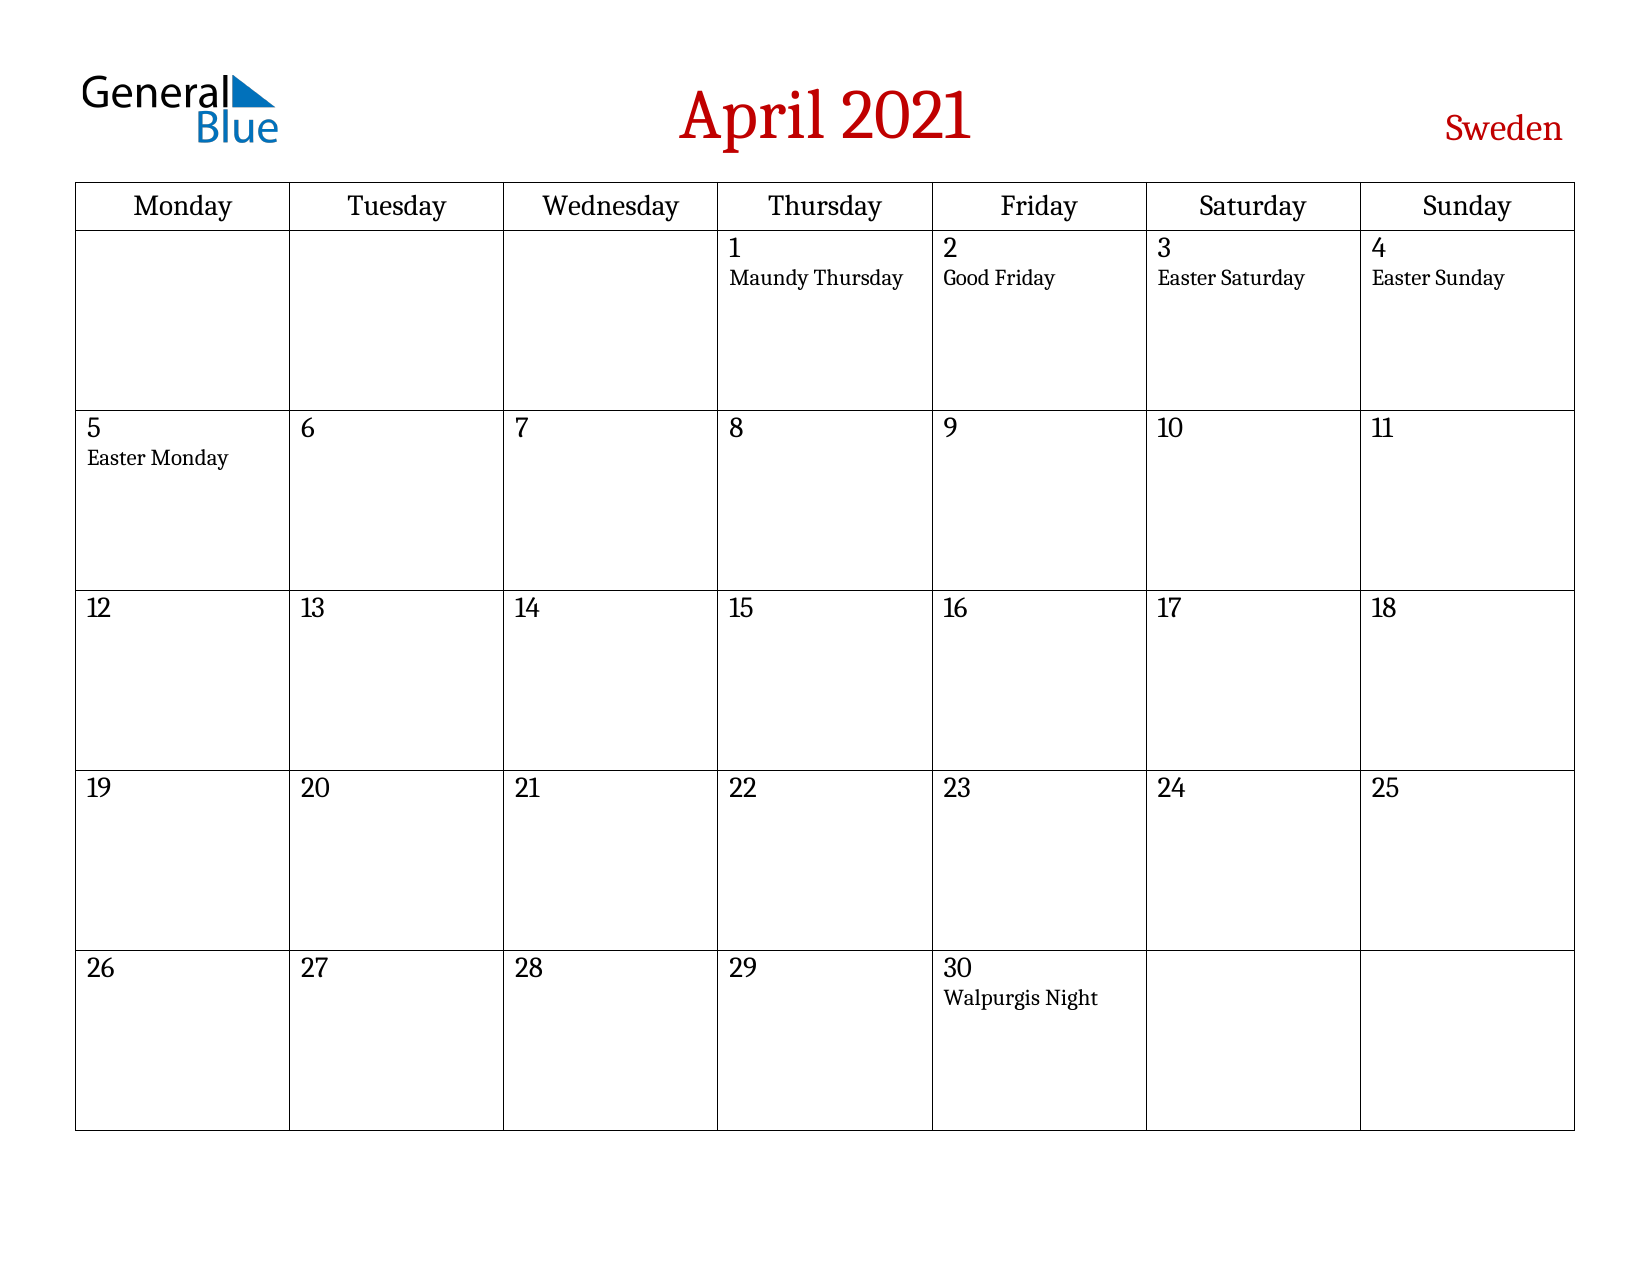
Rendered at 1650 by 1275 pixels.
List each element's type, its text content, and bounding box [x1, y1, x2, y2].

table_cell 25 [1361, 771, 1574, 805]
table_cell [504, 625, 717, 770]
table_header April 2021 [504, 75, 1146, 182]
table_cell Friday [933, 183, 1146, 230]
table_cell [718, 445, 932, 590]
table_header Sweden [1146, 75, 1574, 182]
table_cell [290, 265, 503, 410]
table_cell [504, 265, 717, 410]
table_cell Maundy Thursday [718, 265, 932, 410]
table_header [76, 75, 503, 182]
table_cell 28 [504, 951, 717, 985]
table_cell 6 [290, 411, 503, 444]
table_cell [1361, 445, 1574, 590]
table_cell [290, 231, 503, 264]
table_cell 27 [290, 951, 503, 985]
table_cell 26 [76, 951, 289, 985]
table_cell 7 [504, 411, 717, 444]
table_cell Tuesday [290, 183, 503, 230]
table_cell 19 [76, 771, 289, 805]
table_cell [933, 805, 1146, 950]
table_cell 1 [718, 231, 932, 264]
table_cell [290, 625, 503, 770]
table_cell Saturday [1147, 183, 1360, 230]
table_cell [76, 231, 289, 264]
table_cell [290, 805, 503, 950]
table_cell [504, 805, 717, 950]
table_cell Sunday [1361, 183, 1574, 230]
table_cell 9 [933, 411, 1146, 444]
table_cell 15 [718, 591, 932, 625]
table_cell [290, 985, 503, 1130]
table_cell [1147, 625, 1360, 770]
table_cell Wednesday [504, 183, 717, 230]
table_cell 30 [933, 951, 1146, 985]
table_cell 20 [290, 771, 503, 805]
table_cell 4 [1361, 231, 1574, 264]
table_cell 22 [718, 771, 932, 805]
table_cell [504, 231, 717, 264]
table_cell 24 [1147, 771, 1360, 805]
table_cell 8 [718, 411, 932, 444]
table_cell 18 [1361, 591, 1574, 625]
table_cell Walpurgis Night [933, 985, 1146, 1130]
picture [82, 75, 278, 143]
table_cell [718, 625, 932, 770]
table_cell [718, 985, 932, 1130]
table_cell [1361, 951, 1574, 985]
table_cell [290, 445, 503, 590]
table_cell 17 [1147, 591, 1360, 625]
table_cell Monday [76, 183, 289, 230]
table_cell 11 [1361, 411, 1574, 444]
table_cell [933, 445, 1146, 590]
table_cell Easter Sunday [1361, 265, 1574, 410]
table_cell 12 [76, 591, 289, 625]
table_cell 14 [504, 591, 717, 625]
table_cell Thursday [718, 183, 932, 230]
table_cell 23 [933, 771, 1146, 805]
table_cell Good Friday [933, 265, 1146, 410]
table_cell [76, 265, 289, 410]
table_cell 13 [290, 591, 503, 625]
table_cell [1361, 985, 1574, 1130]
table_cell [933, 625, 1146, 770]
table_cell 10 [1147, 411, 1360, 444]
table_cell 3 [1147, 231, 1360, 264]
table_cell [76, 805, 289, 950]
table_cell [1147, 951, 1360, 985]
table_cell [76, 625, 289, 770]
table_cell [76, 985, 289, 1130]
table_cell 16 [933, 591, 1146, 625]
table_cell Easter Saturday [1147, 265, 1360, 410]
table_cell [1147, 805, 1360, 950]
table_cell Easter Monday [76, 445, 289, 590]
table_cell 21 [504, 771, 717, 805]
table_cell [1361, 805, 1574, 950]
table_cell [718, 805, 932, 950]
table_cell 2 [933, 231, 1146, 264]
table_cell 29 [718, 951, 932, 985]
table_cell [1361, 625, 1574, 770]
table_cell [504, 985, 717, 1130]
table_cell [504, 445, 717, 590]
table_cell [1147, 445, 1360, 590]
table_cell [1147, 985, 1360, 1130]
table_cell 5 [76, 411, 289, 444]
